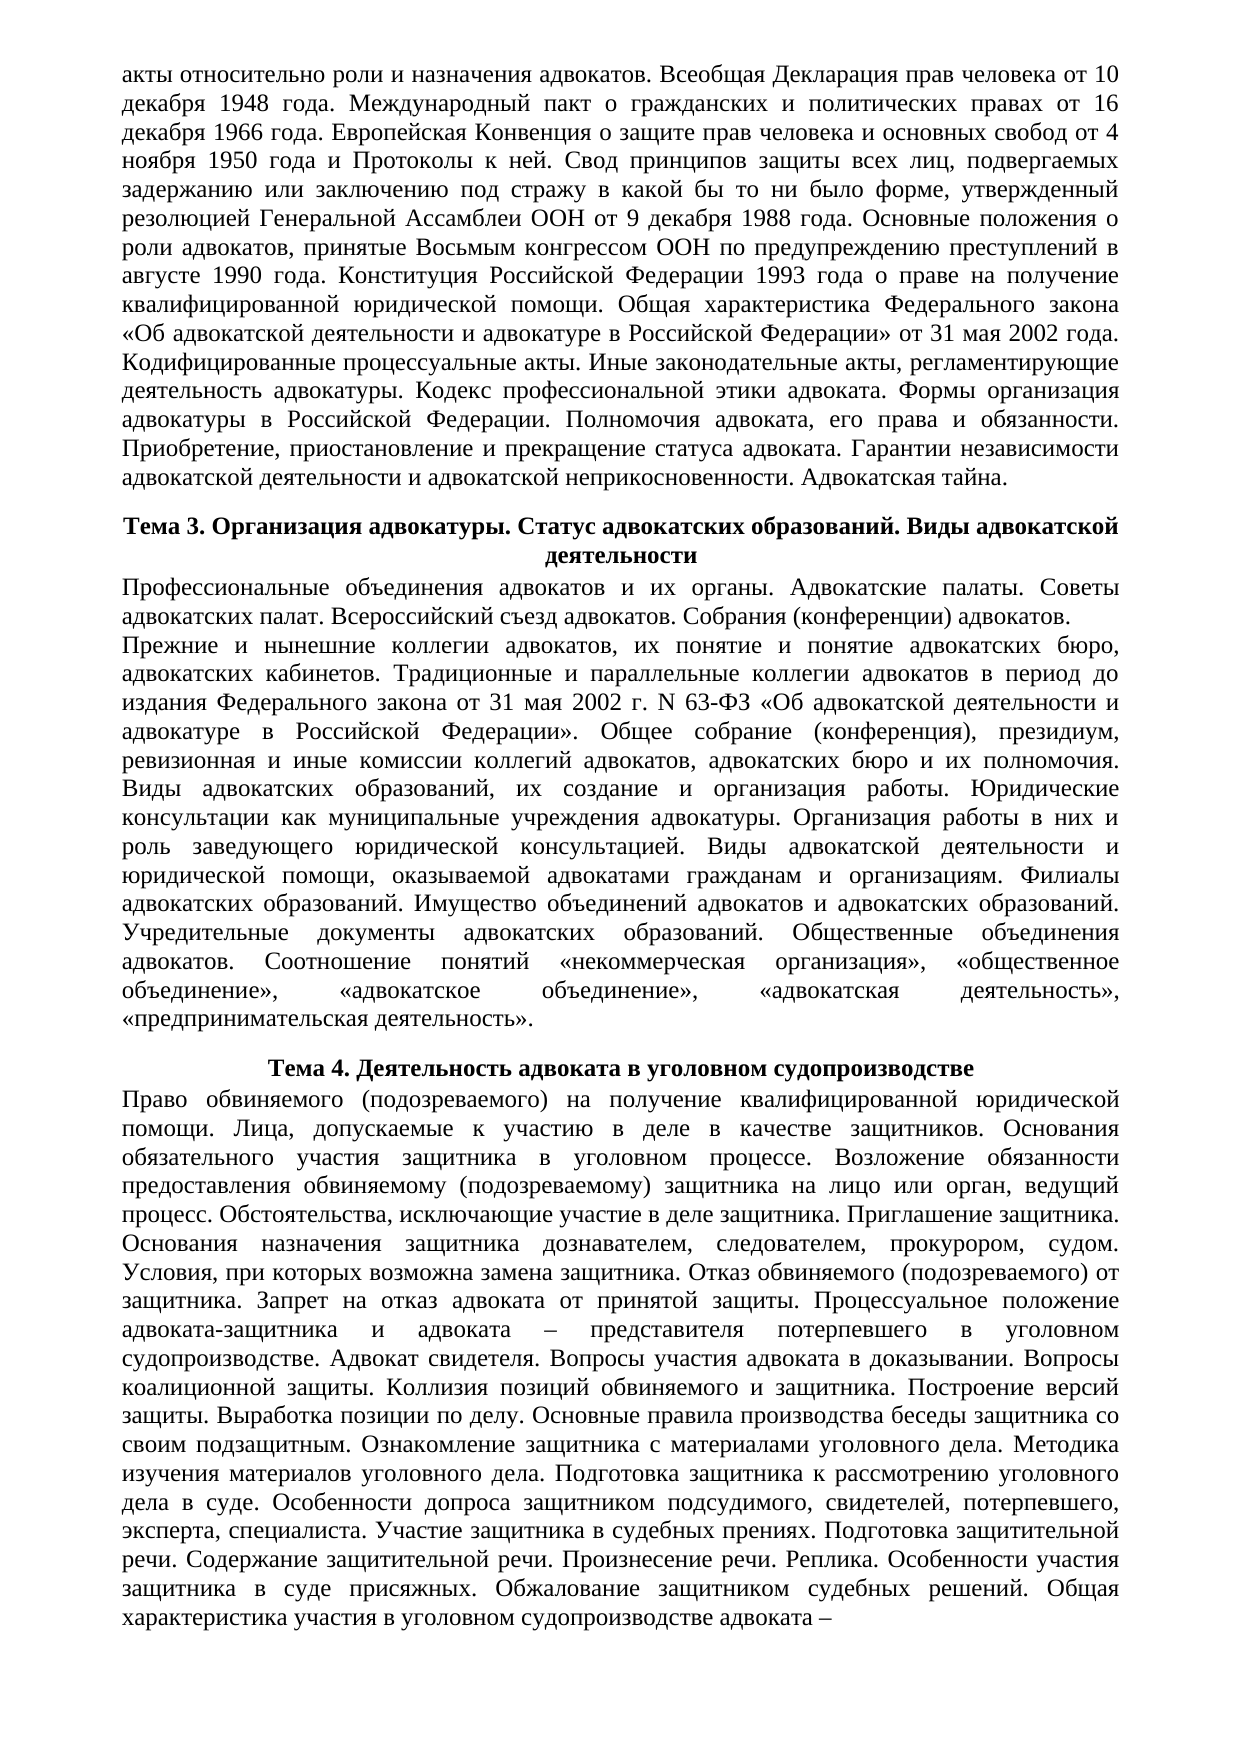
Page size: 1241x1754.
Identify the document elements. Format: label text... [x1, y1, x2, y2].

table_header акты относительно роли и назначения адвокатов. Всеобщая Декларация прав человека от 10 декабря 1948 года. Международный пакт о гражданских и политических правах от 16 декабря 1966 года. Европейская Конвенция о защите прав человека и основных свобод от 4 ноября 1950 года и Протоколы к ней. Свод принципов защиты всех лиц, подвергаемых задержанию или заключению под стражу в какой бы то ни было форме, утвержденный резолюцией Генеральной Ассамблеи ООН от 9 декабря 1988 года. Основные положения о роли адвокатов, принятые Восьмым конгрессом ООН по предупреждению преступлений в августе 1990 года. Конституция Российской Федерации 1993 года о праве на получение квалифицированной юридической помощи. Общая характеристика Федерального закона «Об адвокатской деятельности и адвокатуре в Российской Федерации» от 31 мая 2002 года. Кодифицированные процессуальные акты. Иные законодательные акты, регламентирующие деятельность адвокатуры. Кодекс профессиональной этики адвоката. Формы организация адвокатуры в Российской Федерации. Полномочия адвоката, его права и обязанности. Приобретение, приостановление и прекращение статуса адвоката. Гарантии независимости адвокатской деятельности и адвокатской неприкосновенности. Адвокатская тайна. [118, 59, 1124, 511]
table_cell Право обвиняемого (подозреваемого) на получение квалифицированной юридической помощи. Лица, допускаемые к участию в деле в качестве защитников. Основания обязательного участия защитника в уголовном процессе. Возложение обязанности предоставления обвиняемому (подозреваемому) защитника на лицо или орган, ведущий процесс. Обстоятельства, исключающие участие в деле защитника. Приглашение защитника. Основания назначения защитника дознавателем, следователем, прокурором, судом. Условия, при которых возможна замена защитника. Отказ обвиняемого (подозреваемого) от защитника. Запрет на отказ адвоката от принятой защиты. Процессуальное положение адвоката-защитника и адвоката – представителя потерпевшего в уголовном судопроизводстве. Адвокат свидетеля. Вопросы участия адвоката в доказывании. Вопросы коалиционной защиты. Коллизия позиций обвиняемого и защитника. Построение версий защиты. Выработка позиции по делу. Основные правила производства беседы защитника со своим подзащитным. Ознакомление защитника с материалами уголовного дела. Методика изучения материалов уголовного дела. Подготовка защитника к рассмотрению уголовного дела в суде. Особенности допроса защитником подсудимого, свидетелей, потерпевшего, эксперта, специалиста. Участие защитника в судебных прениях. Подготовка защитительной речи. Содержание защитительной речи. Произнесение речи. Реплика. Особенности участия защитника в суде присяжных. Обжалование защитником судебных решений. Общая характеристика участия в уголовном судопроизводстве адвоката – [118, 1084, 1124, 1662]
table_cell Профессиональные объединения адвокатов и их органы. Адвокатские палаты. Советы адвокатских палат. Всероссийский съезд адвокатов. Собрания (конференции) адвокатов. Прежние и нынешние коллегии адвокатов, их понятие и понятие адвокатских бюро, адвокатских кабинетов. Традиционные и параллельные коллегии адвокатов в период до издания Федерального закона от 31 мая 2002 г. N 63-ФЗ «Об адвокатской деятельности и адвокатуре в Российской Федерации». Общее собрание (конференция), президиум, ревизионная и иные комиссии коллегий адвокатов, адвокатских бюро и их полномочия. Виды адвокатских образований, их создание и организация работы. Юридические консультации как муниципальные учреждения адвокатуры. Организация работы в них и роль заведующего юридической консультацией. Виды адвокатской деятельности и юридической помощи, оказываемой адвокатами гражданам и организациям. Филиалы адвокатских образований. Имущество объединений адвокатов и адвокатских образований. Учредительные документы адвокатских образований. Общественные объединения адвокатов. Соотношение понятий «некоммерческая организация», «общественное объединение», «адвокатское объединение», «адвокатская деятельность», «предпринимательская деятельность». [118, 572, 1124, 1053]
table_cell Тема 4. Деятельность адвоката в уголовном судопроизводстве [118, 1053, 1124, 1084]
table_cell Тема 3. Организация адвокатуры. Статус адвокатских образований. Виды адвокатской деятельности [118, 511, 1124, 572]
